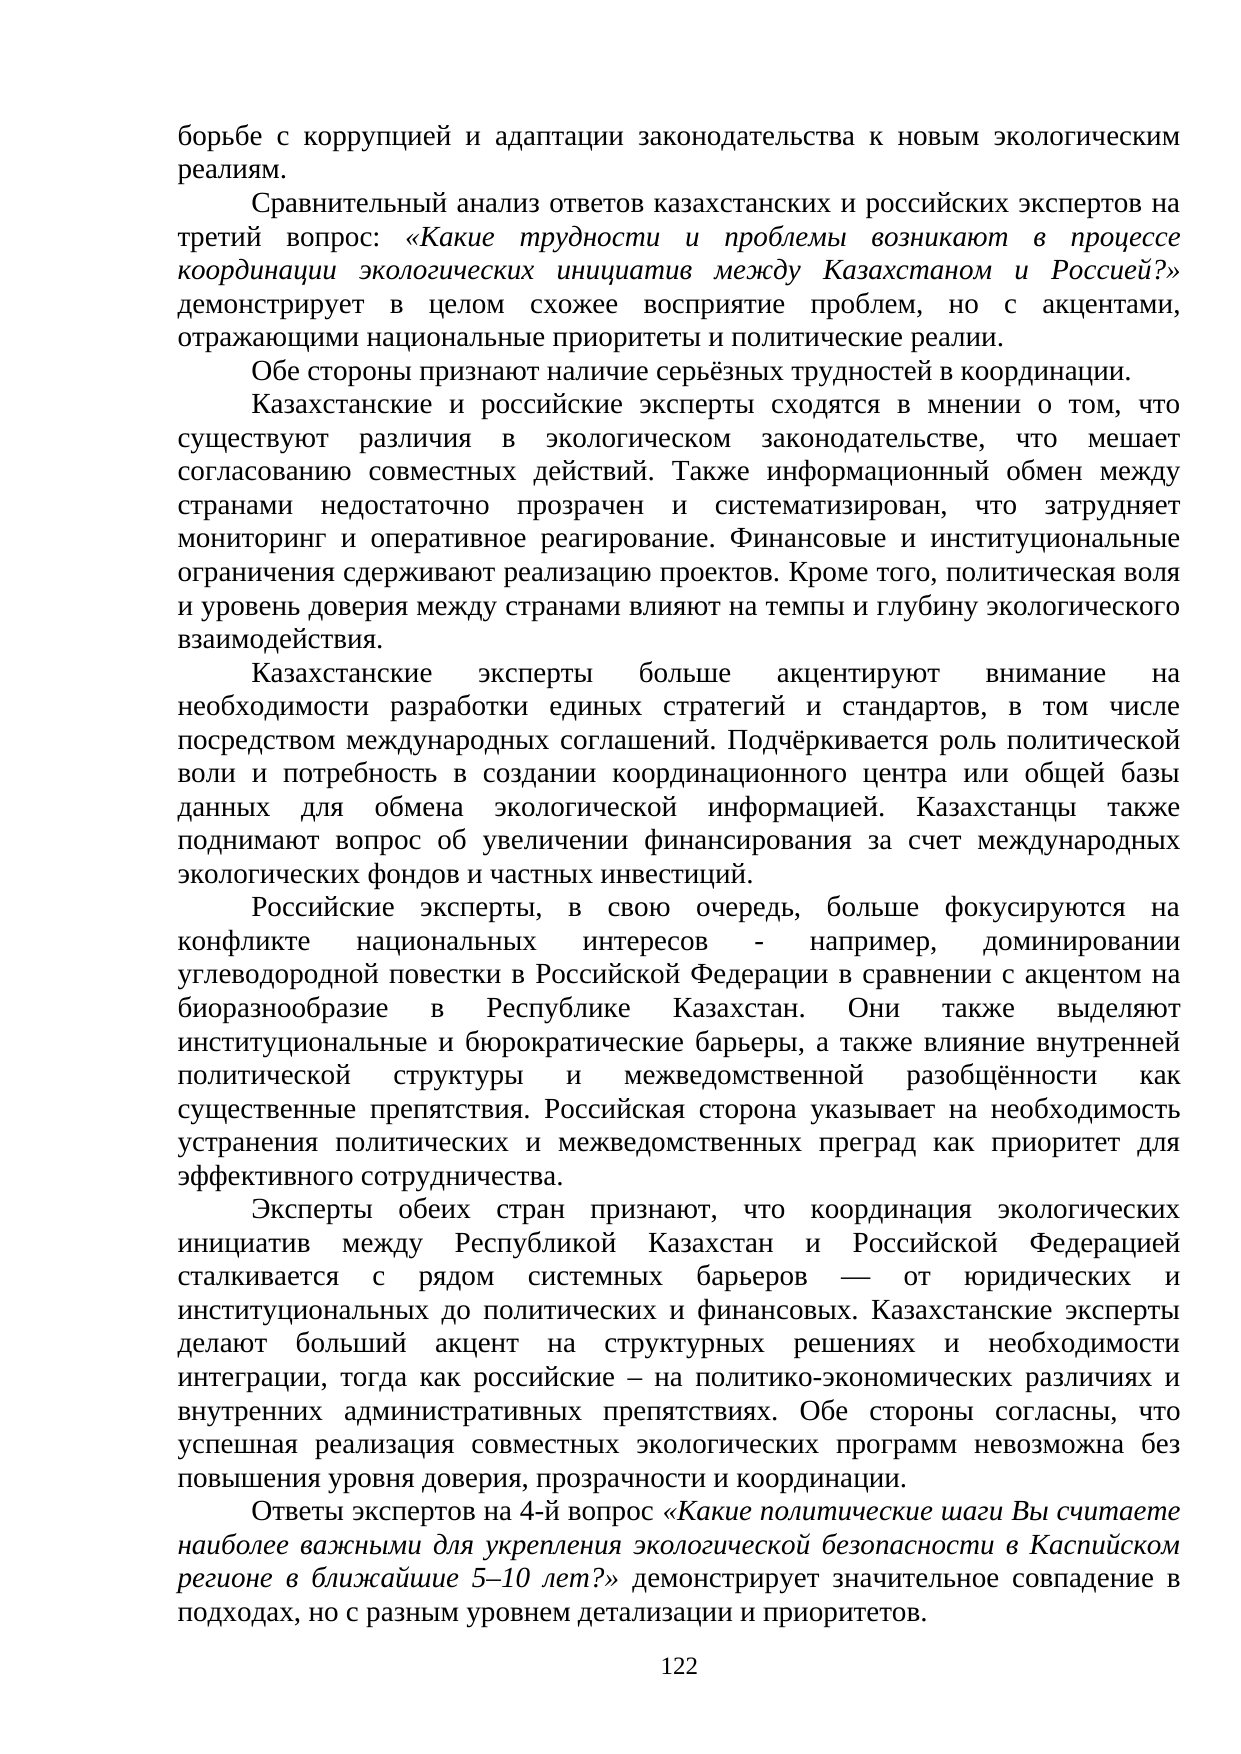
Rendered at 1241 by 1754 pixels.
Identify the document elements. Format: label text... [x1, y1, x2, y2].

text Российские эксперты, в свою очередь, больше фокусируются на конфликте национальных интересов - например, доминировании углеводородной повестки в Российской Федерации в сравнении с акцентом на биоразнообразие в Республике Казахстан. Они также выделяют институциональные и бюрократические барьеры, а также влияние внутренней политической структуры и межведомственной разобщённости как существенные препятствия. Российская сторона указывает на необходимость устранения политических и межведомственных преград как приоритет для эффективного сотрудничества. [177, 889, 1181, 1191]
text Сравнительный анализ ответов казахстанских и российских экспертов на третий вопрос: «Какие трудности и проблемы возникают в процессе координации экологических инициатив между Казахстаном и Россией?» демонстрирует в целом схожее восприятие проблем, но с акцентами, отражающими национальные приоритеты и политические реалии. [177, 185, 1181, 353]
text Обе стороны признают наличие серьёзных трудностей в координации. [177, 353, 1181, 386]
text Ответы экспертов на 4-й вопрос «Какие политические шаги Вы считаете наиболее важными для укрепления экологической безопасности в Каспийском регионе в ближайшие 5–10 лет?» демонстрирует значительное совпадение в подходах, но с разным уровнем детализации и приоритетов. [177, 1493, 1181, 1627]
text Эксперты обеих стран признают, что координация экологических инициатив между Республикой Казахстан и Российской Федерацией сталкивается с рядом системных барьеров — от юридических и институциональных до политических и финансовых. Казахстанские эксперты делают больший акцент на структурных решениях и необходимости интеграции, тогда как российские ‒ на политико-экономических различиях и внутренних административных препятствиях. Обе стороны согласны, что успешная реализация совместных экологических программ невозможна без повышения уровня доверия, прозрачности и координации. [177, 1191, 1181, 1493]
text Казахстанские эксперты больше акцентируют внимание на необходимости разработки единых стратегий и стандартов, в том числе посредством международных соглашений. Подчёркивается роль политической воли и потребность в создании координационного центра или общей базы данных для обмена экологической информацией. Казахстанцы также поднимают вопрос об увеличении финансирования за счет международных экологических фондов и частных инвестиций. [177, 655, 1181, 889]
text Казахстанские и российские эксперты сходятся в мнении о том, что существуют различия в экологическом законодательстве, что мешает согласованию совместных действий. Также информационный обмен между странами недостаточно прозрачен и систематизирован, что затрудняет мониторинг и оперативное реагирование. Финансовые и институциональные ограничения сдерживают реализацию проектов. Кроме того, политическая воля и уровень доверия между странами влияют на темпы и глубину экологического взаимодействия. [177, 386, 1181, 655]
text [177, 118, 1181, 185]
